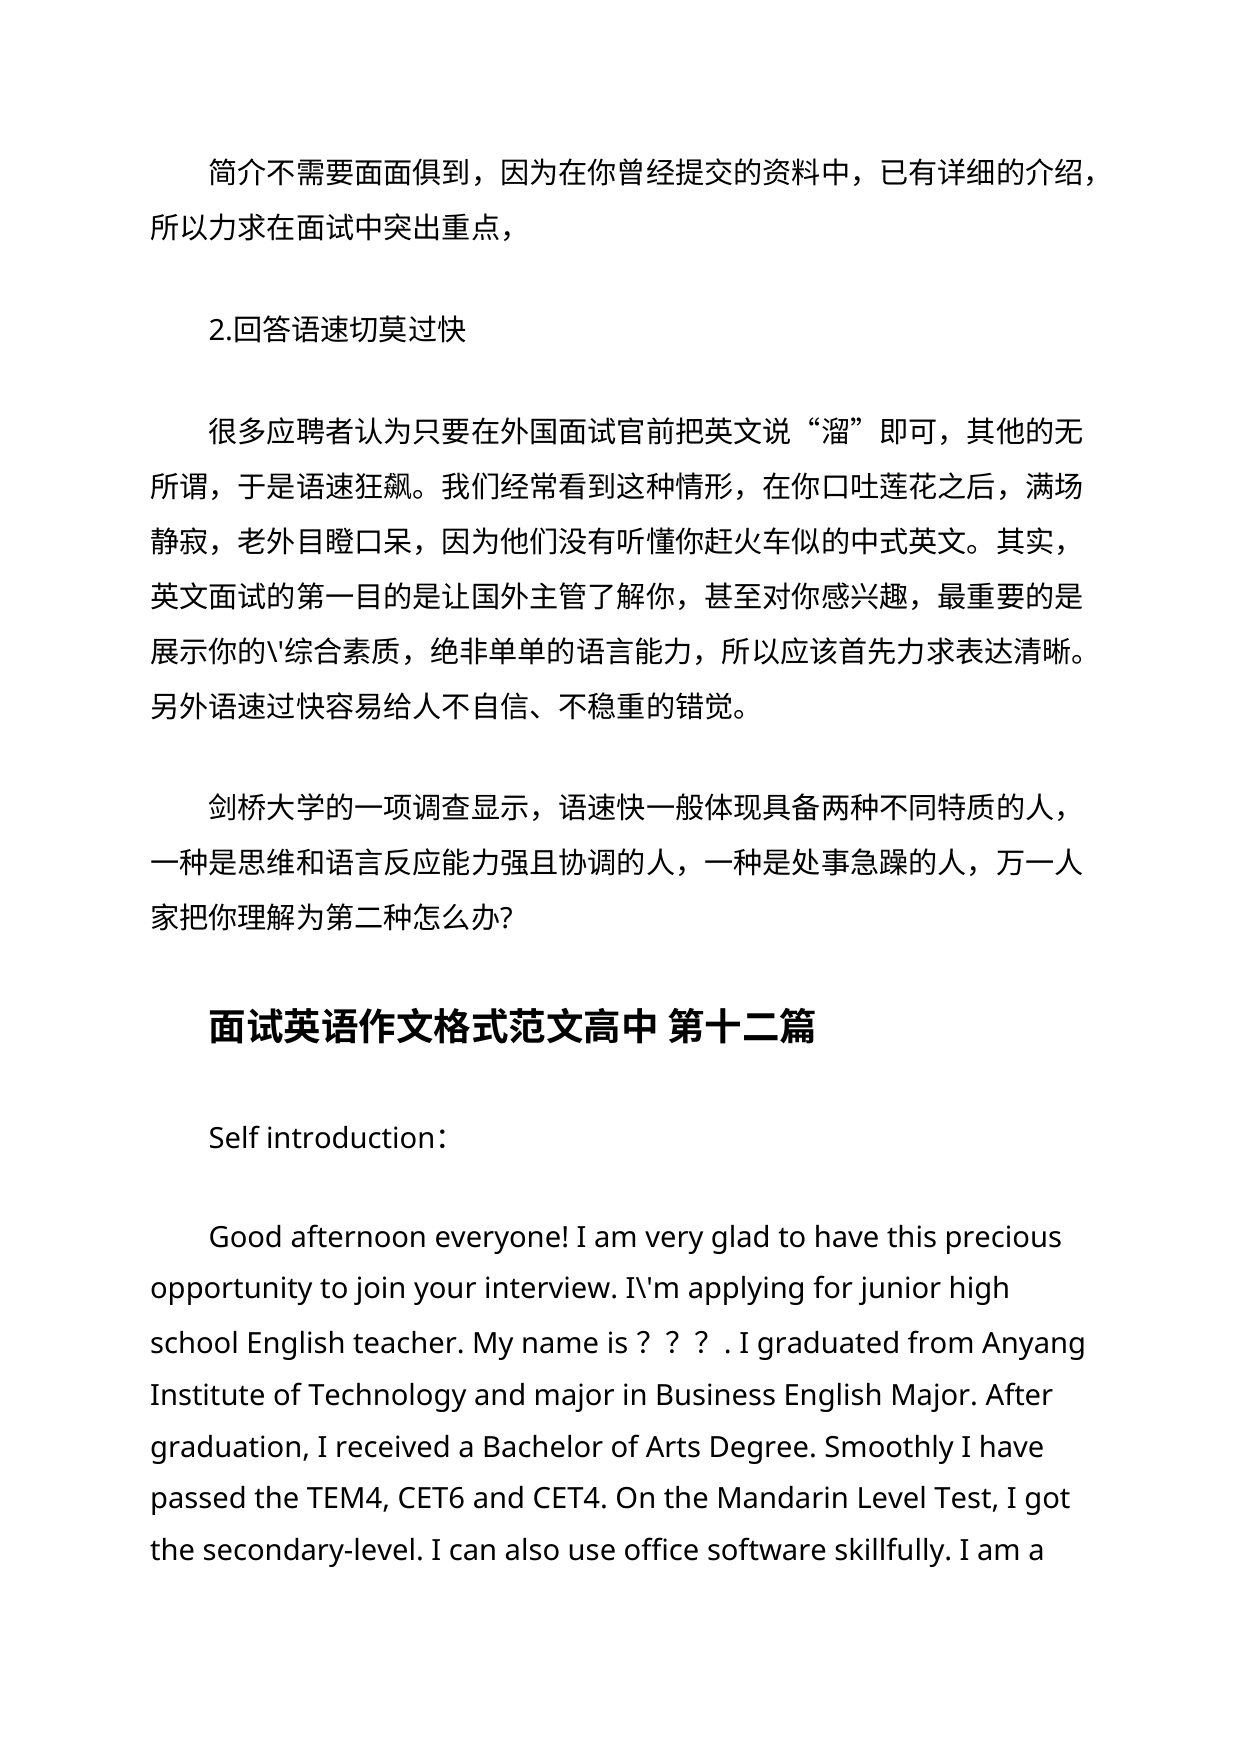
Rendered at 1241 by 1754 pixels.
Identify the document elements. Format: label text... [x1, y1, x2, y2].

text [150, 1216, 1090, 1569]
text Self introduction： [150, 1114, 1090, 1157]
text 2.回答语速切莫过快 [150, 307, 1090, 349]
text 面试英语作文格式范文高中 第十二篇 [150, 997, 1090, 1051]
text 很多应聘者认为只要在外国面试官前把英文说“溜”即可，其他的无所谓，于是语速狂飙。我们经常看到这种情形，在你口吐莲花之后，满场静寂，老外目瞪口呆，因为他们没有听懂你赶火车似的中式英文。其实，英文面试的第一目的是让国外主管了解你，甚至对你感兴趣，最重要的是展示你的\'综合素质，绝非单单的语言能力，所以应该首先力求表达清晰。另外语速过快容易给人不自信、不稳重的错觉。 [150, 409, 1090, 726]
text 剑桥大学的一项调查显示，语速快一般体现具备两种不同特质的人，一种是思维和语言反应能力强且协调的人，一种是处事急躁的人，万一人家把你理解为第二种怎么办? [150, 785, 1090, 937]
text 简介不需要面面俱到，因为在你曾经提交的资料中，已有详细的介绍，所以力求在面试中突出重点， [150, 150, 1090, 247]
